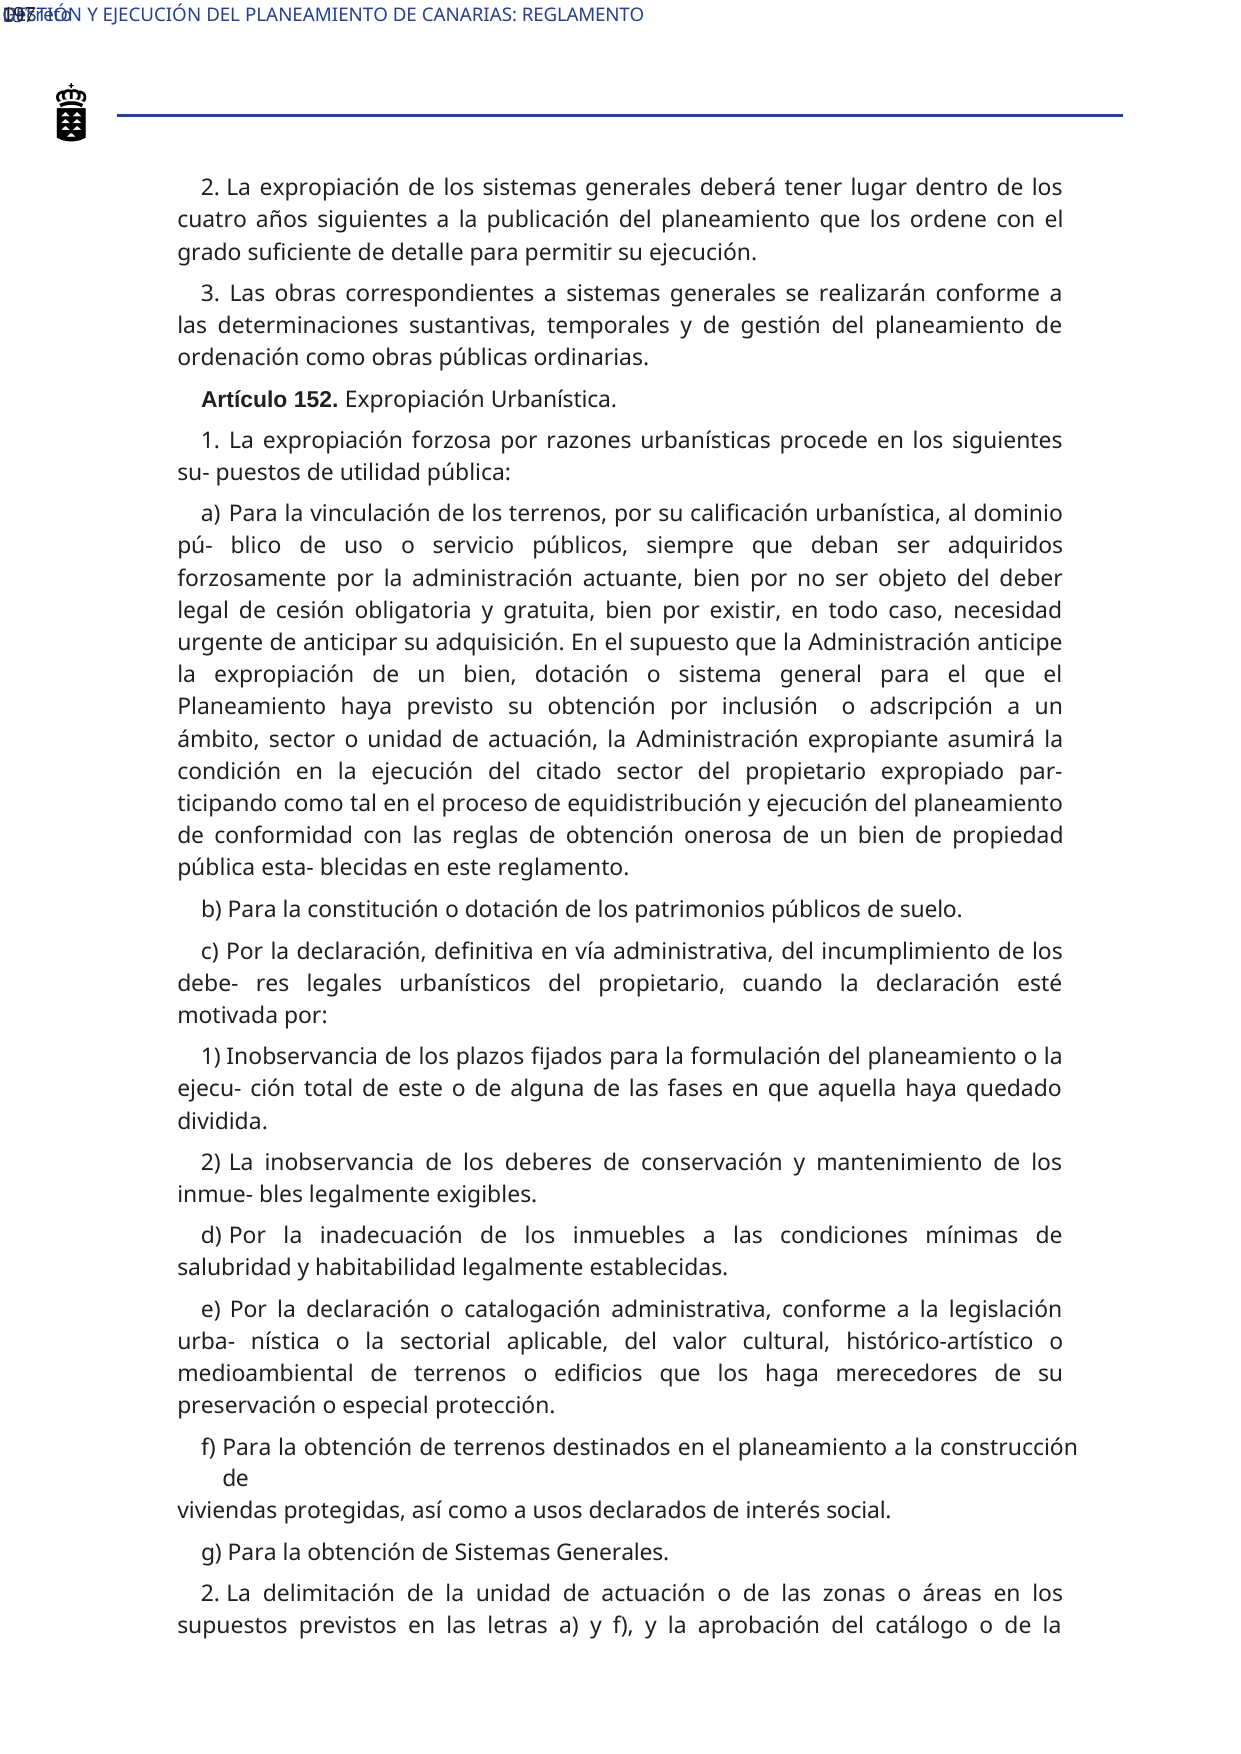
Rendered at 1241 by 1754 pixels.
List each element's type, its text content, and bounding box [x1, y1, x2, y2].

list Para la constitución o dotación de los patrimonios públicos de suelo. [201, 893, 1078, 924]
list Para la vinculación de los terrenos, por su calificación urbanística, al dominio pú- blico de uso o servicio públicos, siempre que deban ser adquiridos forzosamente por la administración actuante, bien por no ser objeto del deber legal de cesión obligatoria y gratuita, bien por existir, en todo caso, necesidad urgente de anticipar su adquisición. En el supuesto que la Administración anticipe la expropiación de un bien, dotación o sistema general para el que el Planeamiento haya previsto su obtención por inclusión o adscripción a un ámbito, sector o unidad de actuación, la Administración expropiante asumirá la condición en la ejecución del citado sector del propietario expropiado par- ticipando como tal en el proceso de equidistribución y ejecución del planeamiento de conformidad con las reglas de obtención onerosa de un bien de propiedad pública esta- blecidas en este reglamento. [177, 497, 1063, 882]
list Para la obtención de Sistemas Generales. [201, 1535, 1078, 1567]
list Las obras correspondientes a sistemas generales se realizarán conforme a las determinaciones sustantivas, temporales y de gestión del planeamiento de ordenación como obras públicas ordinarias. [177, 277, 1063, 372]
list Por la inadecuación de los inmuebles a las condiciones mínimas de salubridad y habitabilidad legalmente establecidas. [177, 1219, 1063, 1283]
list Por la declaración, definitiva en vía administrativa, del incumplimiento de los debe- res legales urbanísticos del propietario, cuando la declaración esté motivada por: [177, 934, 1063, 1030]
list La expropiación de los sistemas generales deberá tener lugar dentro de los cuatro años siguientes a la publicación del planeamiento que los ordene con el grado suficiente de detalle para permitir su ejecución. [177, 171, 1063, 267]
list La inobservancia de los deberes de conservación y mantenimiento de los inmue- bles legalmente exigibles. [177, 1146, 1063, 1209]
list Para la obtención de terrenos destinados en el planeamiento a la construcción de [201, 1431, 1078, 1493]
text viviendas protegidas, así como a usos declarados de interés social. [177, 1494, 1078, 1525]
text Artículo 152. Expropiación Urbanística. [201, 382, 1078, 414]
list Inobservancia de los plazos fijados para la formulación del planeamiento o la ejecu- ción total de este o de alguna de las fases en que aquella haya quedado dividida. [177, 1040, 1063, 1136]
list Por la declaración o catalogación administrativa, conforme a la legislación urba- nística o la sectorial aplicable, del valor cultural, histórico-artístico o medioambiental de terrenos o edificios que los haga merecedores de su preservación o especial protección. [177, 1293, 1063, 1420]
list La expropiación forzosa por razones urbanísticas procede en los siguientes su- puestos de utilidad pública: [177, 424, 1063, 487]
picture [55, 81, 87, 143]
